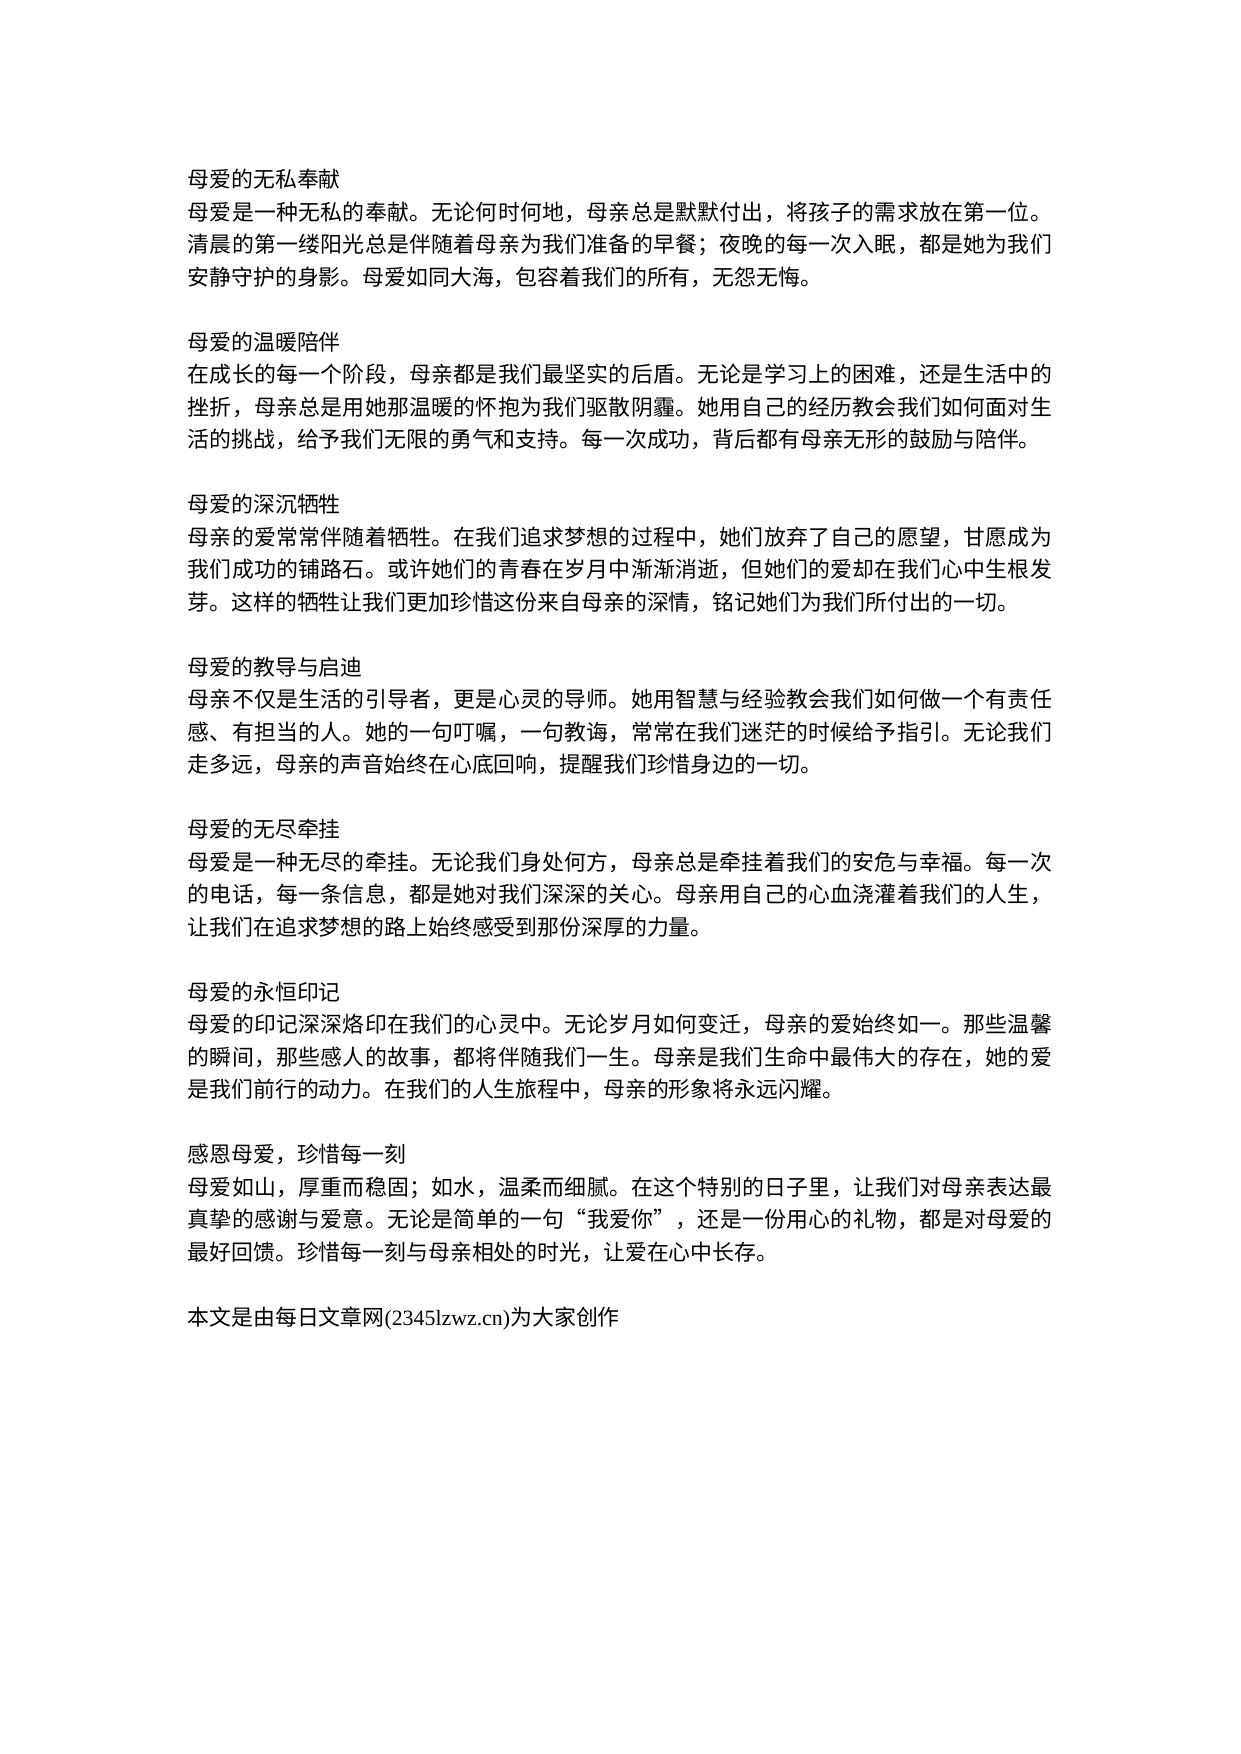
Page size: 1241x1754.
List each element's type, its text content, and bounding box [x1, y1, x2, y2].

text 母亲不仅是生活的引导者，更是心灵的导师。她用智慧与经验教会我们如何做一个有责任感、有担当的人。她的一句叮嘱，一句教诲，常常在我们迷茫的时候给予指引。无论我们走多远，母亲的声音始终在心底回响，提醒我们珍惜身边的一切。 [187, 682, 1053, 779]
text 母爱的教导与启迪 [187, 649, 1053, 682]
text 母爱的无私奉献 [187, 162, 1053, 194]
text 母爱的深沉牺牲 [187, 487, 1053, 519]
text 母爱是一种无私的奉献。无论何时何地，母亲总是默默付出，将孩子的需求放在第一位。清晨的第一缕阳光总是伴随着母亲为我们准备的早餐；夜晚的每一次入眠，都是她为我们安静守护的身影。母爱如同大海，包容着我们的所有，无怨无悔。 [187, 194, 1053, 292]
text 母爱的无尽牵挂 [187, 812, 1053, 844]
text 母爱如山，厚重而稳固；如水，温柔而细腻。在这个特别的日子里，让我们对母亲表达最真挚的感谢与爱意。无论是简单的一句“我爱你”，还是一份用心的礼物，都是对母爱的最好回馈。珍惜每一刻与母亲相处的时光，让爱在心中长存。 [187, 1169, 1053, 1267]
text 感恩母爱，珍惜每一刻 [187, 1137, 1053, 1169]
text 在成长的每一个阶段，母亲都是我们最坚实的后盾。无论是学习上的困难，还是生活中的挫折，母亲总是用她那温暖的怀抱为我们驱散阴霾。她用自己的经历教会我们如何面对生活的挑战，给予我们无限的勇气和支持。每一次成功，背后都有母亲无形的鼓励与陪伴。 [187, 357, 1053, 454]
text 母爱的印记深深烙印在我们的心灵中。无论岁月如何变迁，母亲的爱始终如一。那些温馨的瞬间，那些感人的故事，都将伴随我们一生。母亲是我们生命中最伟大的存在，她的爱是我们前行的动力。在我们的人生旅程中，母亲的形象将永远闪耀。 [187, 1007, 1053, 1104]
text 母爱是一种无尽的牵挂。无论我们身处何方，母亲总是牵挂着我们的安危与幸福。每一次的电话，每一条信息，都是她对我们深深的关心。母亲用自己的心血浇灌着我们的人生，让我们在追求梦想的路上始终感受到那份深厚的力量。 [187, 844, 1053, 942]
text 母爱的永恒印记 [187, 974, 1053, 1007]
text 母亲的爱常常伴随着牺牲。在我们追求梦想的过程中，她们放弃了自己的愿望，甘愿成为我们成功的铺路石。或许她们的青春在岁月中渐渐消逝，但她们的爱却在我们心中生根发芽。这样的牺牲让我们更加珍惜这份来自母亲的深情，铭记她们为我们所付出的一切。 [187, 519, 1053, 617]
text 本文是由每日文章网(2345lzwz.cn)为大家创作 [187, 1299, 1053, 1332]
text 母爱的温暖陪伴 [187, 324, 1053, 357]
